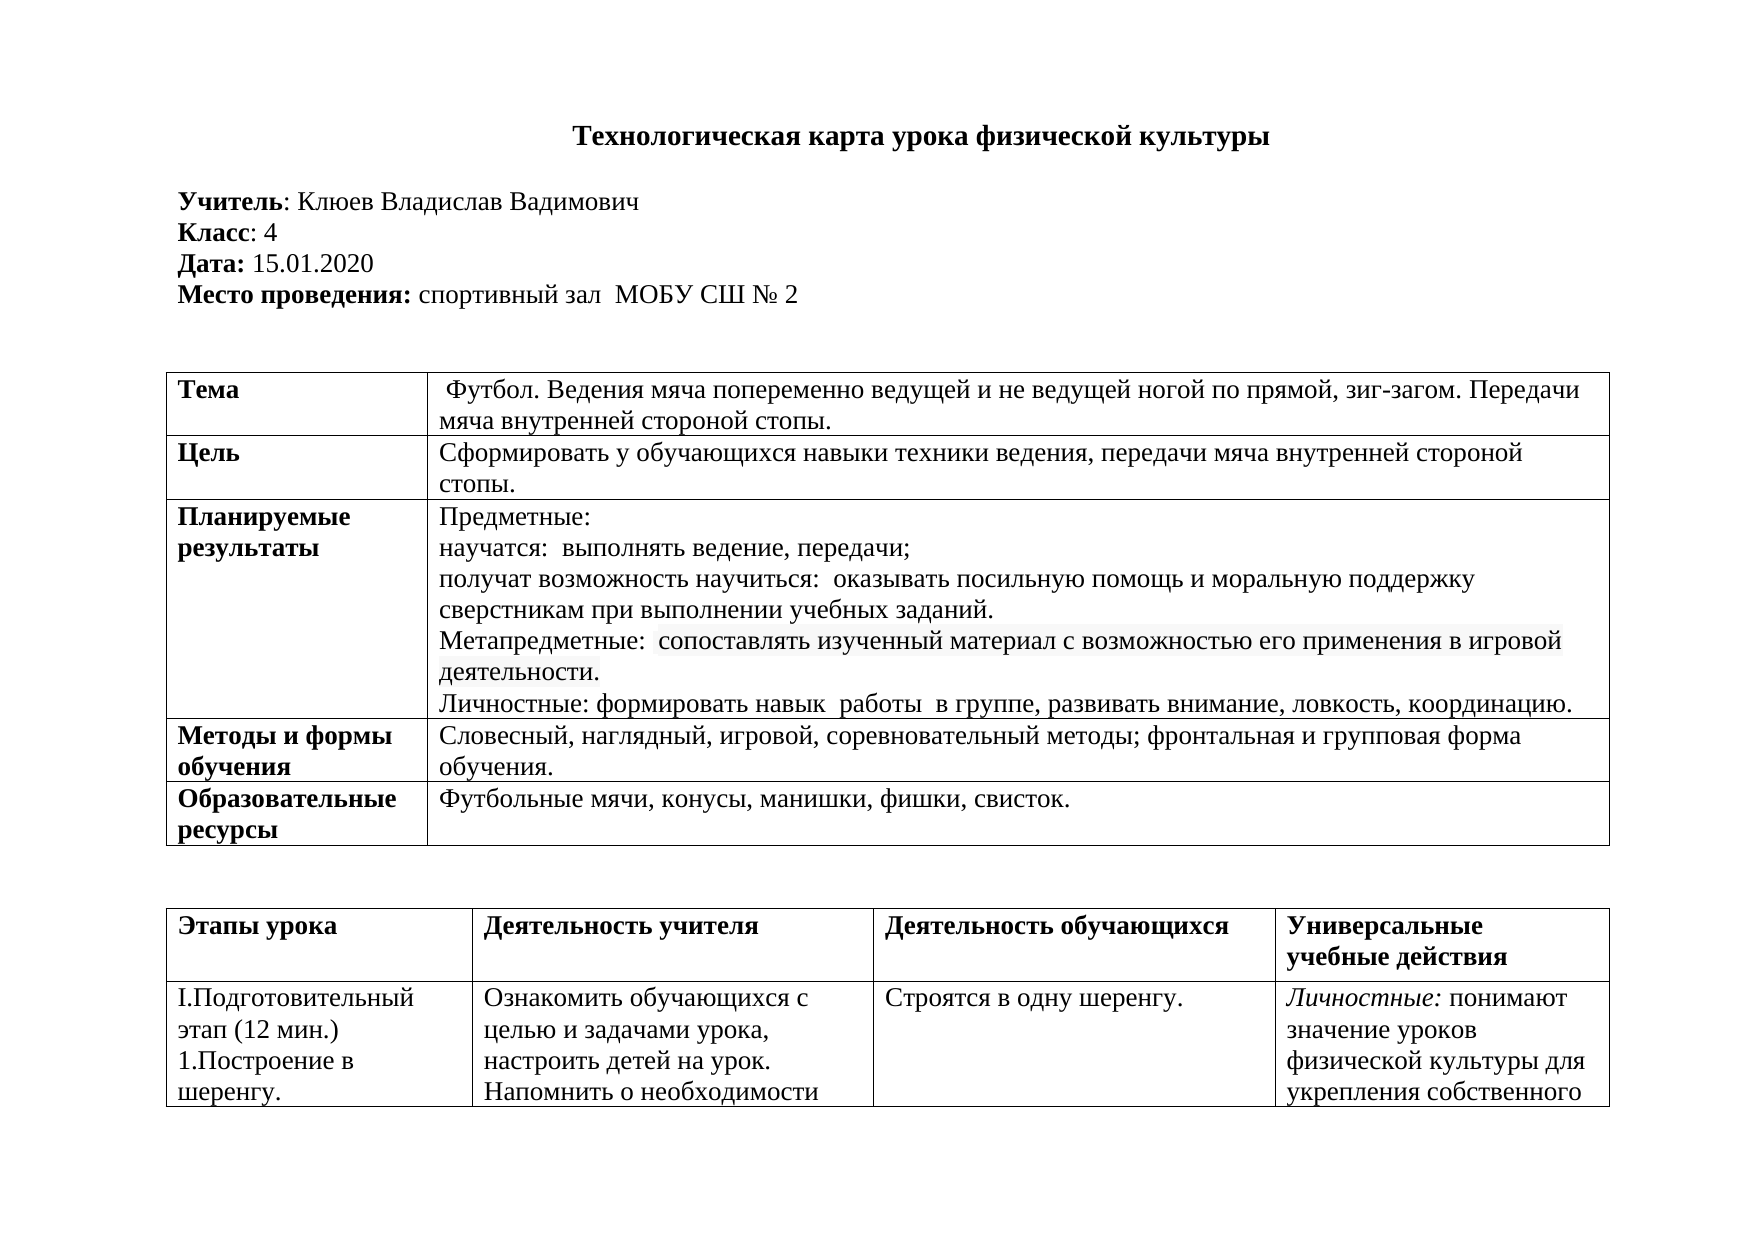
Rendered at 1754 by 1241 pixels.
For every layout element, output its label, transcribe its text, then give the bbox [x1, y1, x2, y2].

table_cell Планируемые результаты [167, 500, 427, 718]
text Дата: 15.01.2020 [177, 247, 1665, 279]
text Место проведения: спортивный зал МОБУ СШ № 2 [177, 279, 1665, 310]
text Класс: 4 [177, 216, 1665, 247]
text Учитель: Клюев Владислав Вадимович [177, 185, 1665, 216]
table_header Тема [167, 373, 427, 435]
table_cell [874, 982, 1275, 1106]
text Технологическая карта урока физической культуры [177, 118, 1665, 152]
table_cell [473, 982, 873, 1106]
table_cell Сформировать у обучающихся навыки техники ведения, передачи мяча внутренней стороной стопы. [428, 436, 1609, 499]
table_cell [1276, 982, 1609, 1106]
table_cell Цель [167, 436, 427, 499]
table_cell Методы и формы обучения [167, 719, 427, 781]
table_header Деятельность обучающихся [874, 909, 1275, 981]
table_cell Футбольные мячи, конусы, манишки, фишки, свисток. [428, 782, 1609, 844]
table_header Универсальные учебные действия [1276, 909, 1609, 981]
table_cell Словесный, наглядный, игровой, соревновательный методы; фронтальная и групповая форма обучения. [428, 719, 1609, 781]
table_cell Образовательные ресурсы [167, 782, 427, 844]
table_header Деятельность учителя [473, 909, 873, 981]
table_header Этапы урока [167, 909, 472, 981]
table_header Футбол. Ведения мяча попеременно ведущей и не ведущей ногой по прямой, зиг-загом. Передачи мяча внутренней стороной стопы. [428, 373, 1609, 435]
table_cell Предметные: научатся: выполнять ведение, передачи; получат возможность научиться: оказывать посильную помощь и моральную поддержку сверстникам при выполнении учебных заданий. Метапредметные: сопоставлять изученный материал с возможностью его применения в игровой деятельности. Личностные: формировать навык работы в группе, развивать внимание, ловкость, координацию. [428, 500, 1609, 718]
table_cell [167, 982, 472, 1106]
